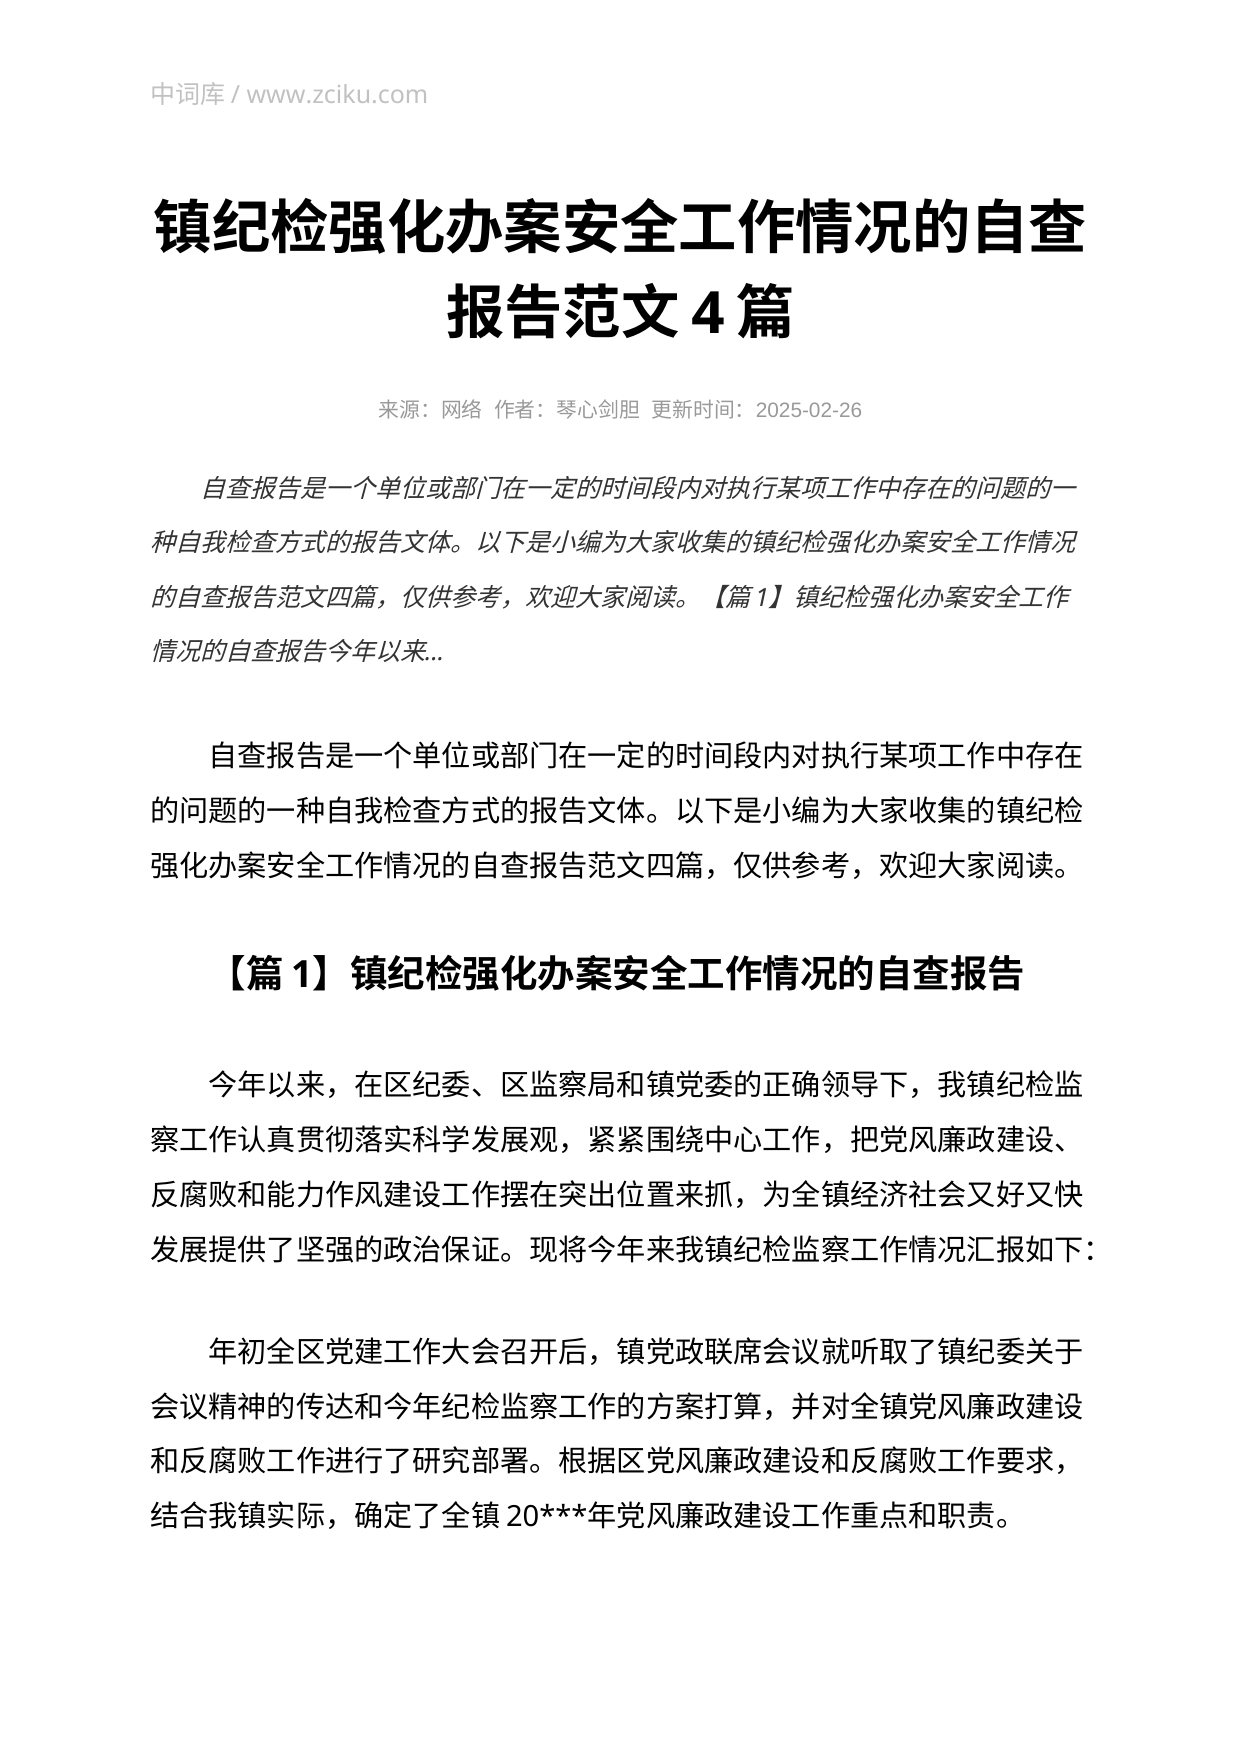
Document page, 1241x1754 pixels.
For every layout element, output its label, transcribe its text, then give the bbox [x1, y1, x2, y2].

text 自查报告是一个单位或部门在一定的时间段内对执行某项工作中存在的问题的一种自我检查方式的报告文体。以下是小编为大家收集的镇纪检强化办案安全工作情况的自查报告范文四篇，仅供参考，欢迎大家阅读。 [150, 733, 1090, 885]
text 今年以来，在区纪委、区监察局和镇党委的正确领导下，我镇纪检监察工作认真贯彻落实科学发展观，紧紧围绕中心工作，把党风廉政建设、反腐败和能力作风建设工作摆在突出位置来抓，为全镇经济社会又好又快发展提供了坚强的政治保证。现将今年来我镇纪检监察工作情况汇报如下： [150, 1062, 1090, 1269]
text 自查报告是一个单位或部门在一定的时间段内对执行某项工作中存在的问题的一种自我检查方式的报告文体。以下是小编为大家收集的镇纪检强化办案安全工作情况的自查报告范文四篇，仅供参考，欢迎大家阅读。【篇1】镇纪检强化办案安全工作情况的自查报告今年以来... [150, 468, 1090, 668]
text 【篇1】镇纪检强化办案安全工作情况的自查报告 [150, 944, 1090, 999]
text 来源：网络 作者：琴心剑胆 更新时间：2025-02-26 [150, 397, 1090, 421]
subtitle 镇纪检强化办案安全工作情况的自查报告范文4篇 [150, 181, 1090, 351]
text 年初全区党建工作大会召开后，镇党政联席会议就听取了镇纪委关于会议精神的传达和今年纪检监察工作的方案打算，并对全镇党风廉政建设和反腐败工作进行了研究部署。根据区党风廉政建设和反腐败工作要求，结合我镇实际，确定了全镇20***年党风廉政建设工作重点和职责。 [150, 1328, 1090, 1535]
